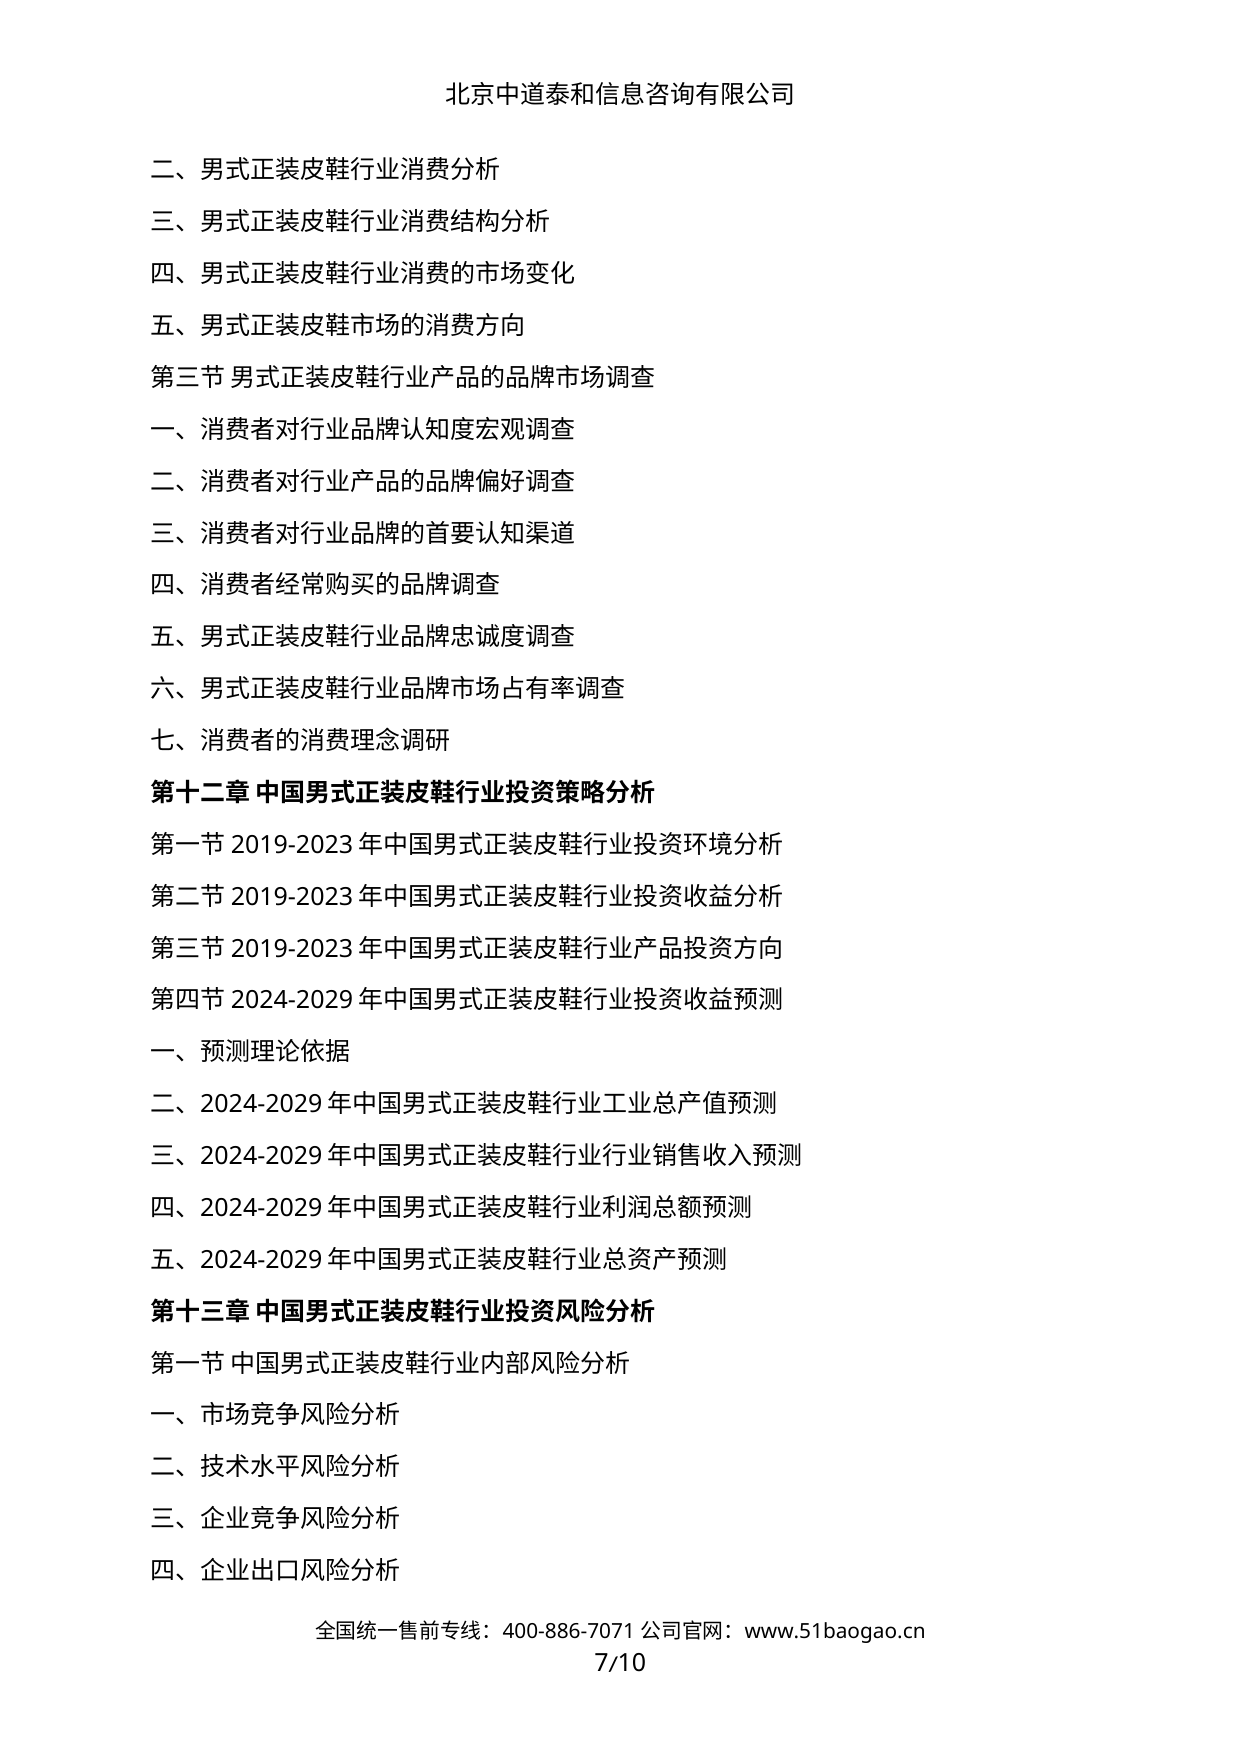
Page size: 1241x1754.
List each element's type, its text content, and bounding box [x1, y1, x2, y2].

text 五、2024-2029年中国男式正装皮鞋行业总资产预测 [150, 1239, 1090, 1276]
text 四、2024-2029年中国男式正装皮鞋行业利润总额预测 [150, 1187, 1090, 1224]
text 第三节 男式正装皮鞋行业产品的品牌市场调查 [150, 357, 1090, 394]
text 三、企业竞争风险分析 [150, 1499, 1090, 1535]
text 二、2024-2029年中国男式正装皮鞋行业工业总产值预测 [150, 1084, 1090, 1120]
text 一、预测理论依据 [150, 1032, 1090, 1068]
text 五、男式正装皮鞋行业品牌忠诚度调查 [150, 617, 1090, 653]
text 三、2024-2029年中国男式正装皮鞋行业行业销售收入预测 [150, 1136, 1090, 1172]
text 四、企业出口风险分析 [150, 1551, 1090, 1587]
text 第三节 2019-2023年中国男式正装皮鞋行业产品投资方向 [150, 928, 1090, 964]
text 第十三章 中国男式正装皮鞋行业投资风险分析 [150, 1291, 1090, 1327]
text 六、男式正装皮鞋行业品牌市场占有率调查 [150, 669, 1090, 705]
text 二、技术水平风险分析 [150, 1447, 1090, 1483]
text 五、男式正装皮鞋市场的消费方向 [150, 306, 1090, 342]
text 第一节 中国男式正装皮鞋行业内部风险分析 [150, 1343, 1090, 1379]
text 三、消费者对行业品牌的首要认知渠道 [150, 513, 1090, 549]
text 四、消费者经常购买的品牌调查 [150, 565, 1090, 601]
text 二、消费者对行业产品的品牌偏好调查 [150, 461, 1090, 497]
text 七、消费者的消费理念调研 [150, 721, 1090, 757]
text 四、男式正装皮鞋行业消费的市场变化 [150, 254, 1090, 290]
text 一、消费者对行业品牌认知度宏观调查 [150, 409, 1090, 446]
text 第二节 2019-2023年中国男式正装皮鞋行业投资收益分析 [150, 876, 1090, 912]
text 三、男式正装皮鞋行业消费结构分析 [150, 202, 1090, 238]
text 二、男式正装皮鞋行业消费分析 [150, 150, 1090, 186]
text 第十二章 中国男式正装皮鞋行业投资策略分析 [150, 772, 1090, 809]
text 第一节 2019-2023年中国男式正装皮鞋行业投资环境分析 [150, 824, 1090, 861]
text 第四节 2024-2029年中国男式正装皮鞋行业投资收益预测 [150, 980, 1090, 1016]
text 一、市场竞争风险分析 [150, 1395, 1090, 1431]
